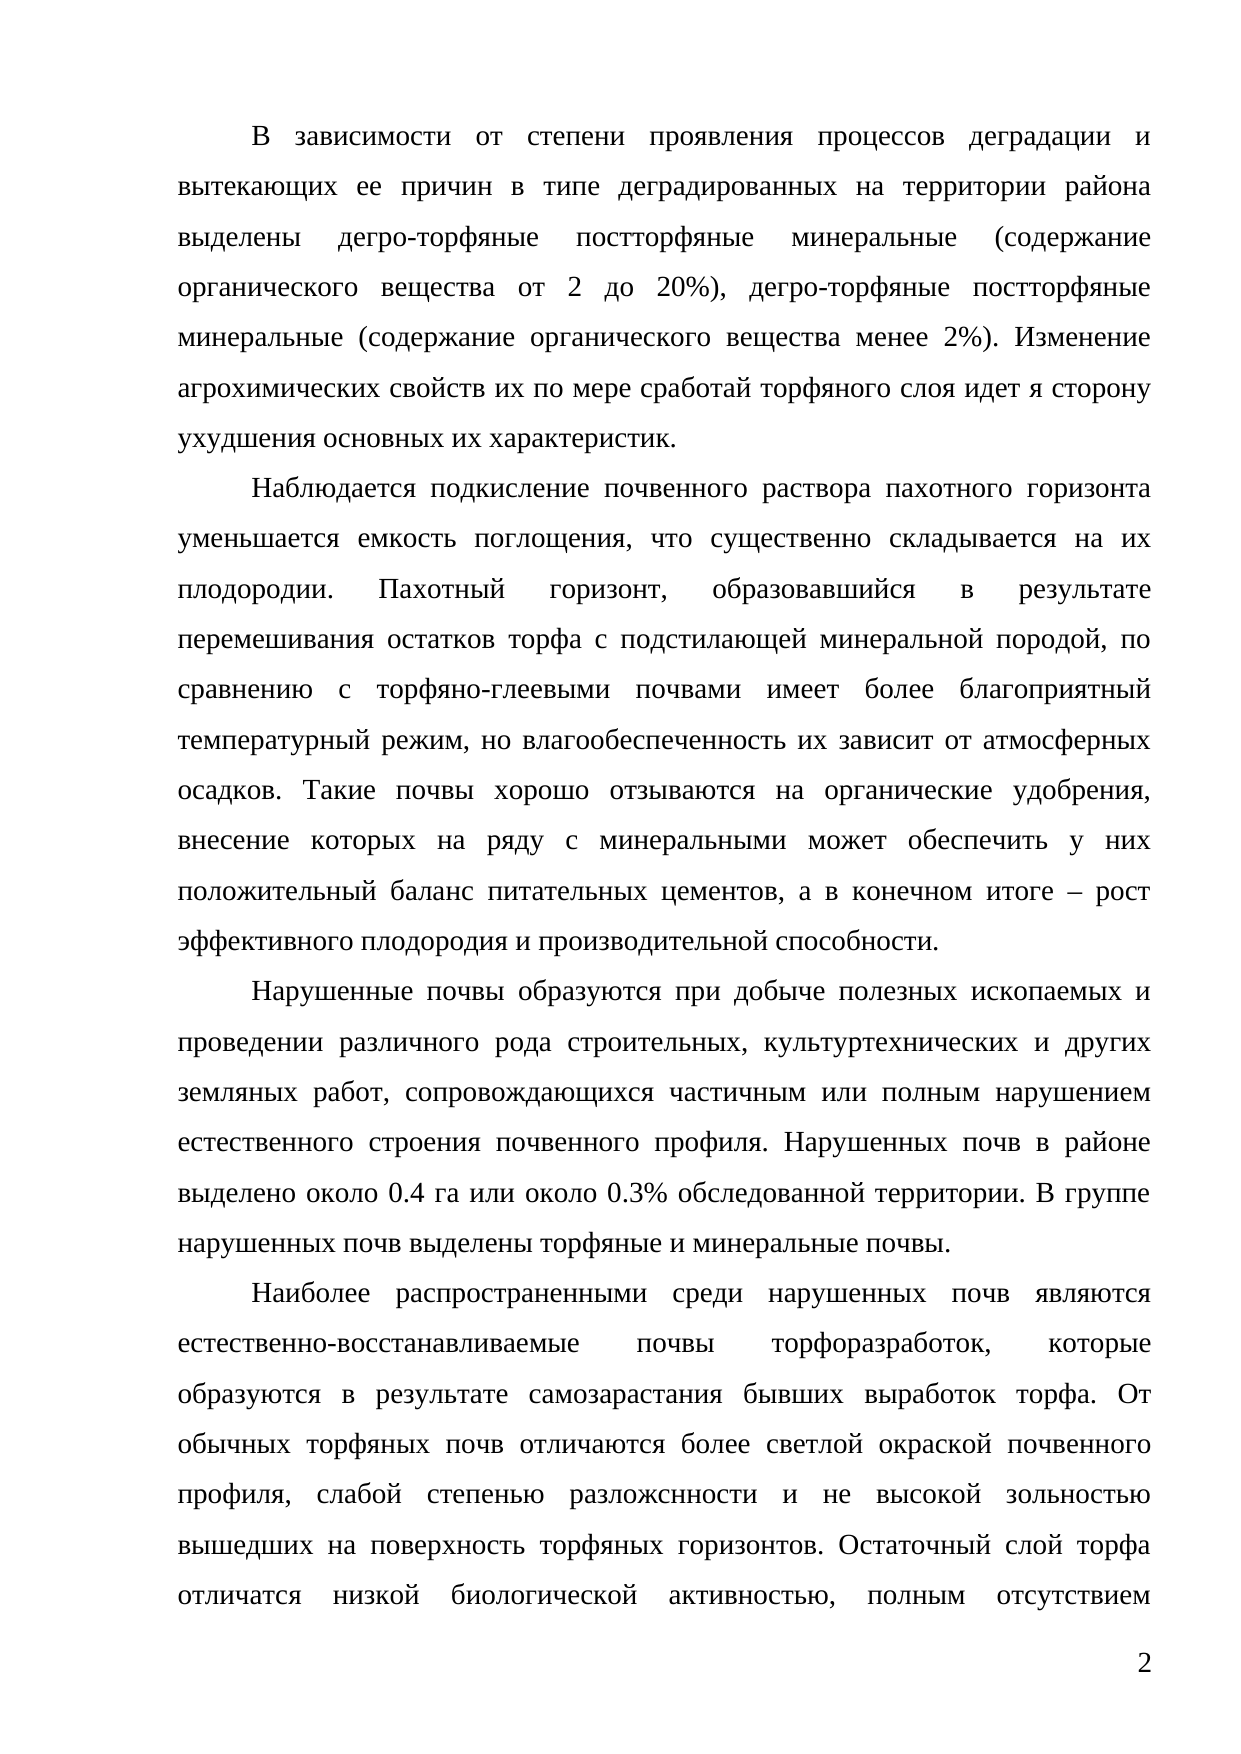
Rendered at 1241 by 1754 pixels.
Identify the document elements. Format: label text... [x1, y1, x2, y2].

text В зависимости от степени проявления процессов деградации и вытекающих ее причин в типе деградированных на территории района выделены дегро-торфяные постторфяные минеральные (содержание органического вещества от 2 до 20%), дегро-торфяные постторфяные минеральные (содержание органического вещества менее 2%). Изменение агрохимических свойств их по мере сработай торфяного слоя идет я сторону ухудшения основных их характеристик. [177, 118, 1152, 453]
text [177, 1275, 1152, 1611]
text Наблюдается подкисление почвенного раствора пахотного горизонта уменьшается емкость поглощения, что существенно складывается на их плодородии. Пахотный горизонт, образовавшийся в результате перемешивания остатков торфа с подстилающей минеральной породой, по сравнению с торфяно-глеевыми почвами имеет более благоприятный температурный режим, но влагообеспеченность их зависит от атмосферных осадков. Такие почвы хорошо отзываются на органические удобрения, внесение которых на ряду с минеральными может обеспечить у них положительный баланс питательных цементов, а в конечном итоге – рост эффективного плодородия и производительной способности. [177, 470, 1152, 957]
text Нарушенные почвы образуются при добыче полезных ископаемых и проведении различного рода строительных, культуртехнических и других земляных работ, сопровождающихся частичным или полным нарушением естественного строения почвенного профиля. Нарушенных почв в районе выделено около 0.4 га или около 0.3% обследованной территории. В группе нарушенных почв выделены торфяные и минеральные почвы. [177, 973, 1152, 1258]
